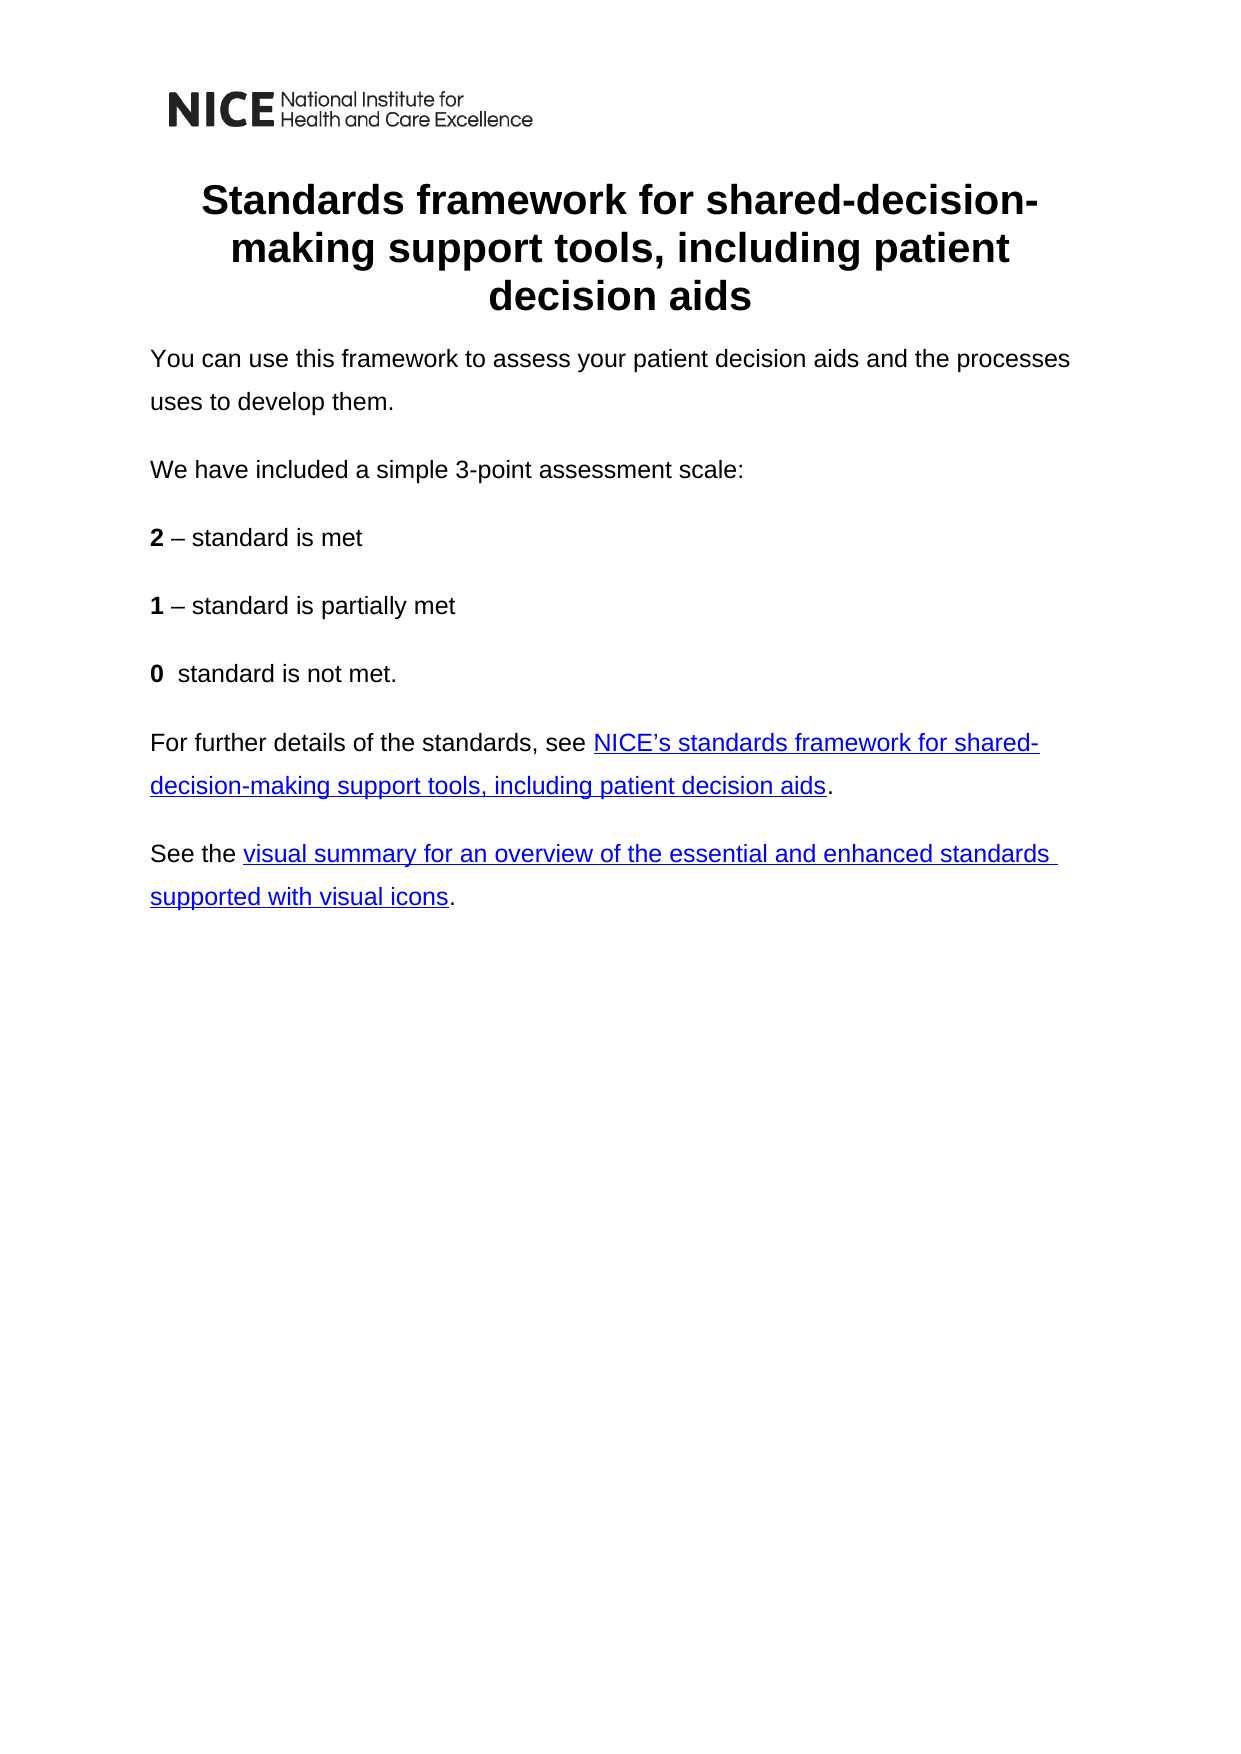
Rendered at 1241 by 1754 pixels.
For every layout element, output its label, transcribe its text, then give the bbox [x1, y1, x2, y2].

text 0 standard is not met. [150, 659, 1090, 688]
text You can use this framework to assess your patient decision aids and the processes uses to develop them. [150, 344, 1090, 416]
title Standards framework for shared-decision-making support tools, including patient decision aids [150, 175, 1090, 319]
text 1 – standard is partially met [150, 591, 1090, 620]
text For further details of the standards, see NICE’s standards framework for shared-decision-making support tools, including patient decision aids. [150, 727, 1090, 799]
picture [150, 73, 551, 145]
text See the visual summary for an overview of the essential and enhanced standards supported with visual icons. [150, 839, 1090, 911]
text We have included a simple 3-point assessment scale: [150, 455, 1090, 484]
text 2 – standard is met [150, 523, 1090, 552]
